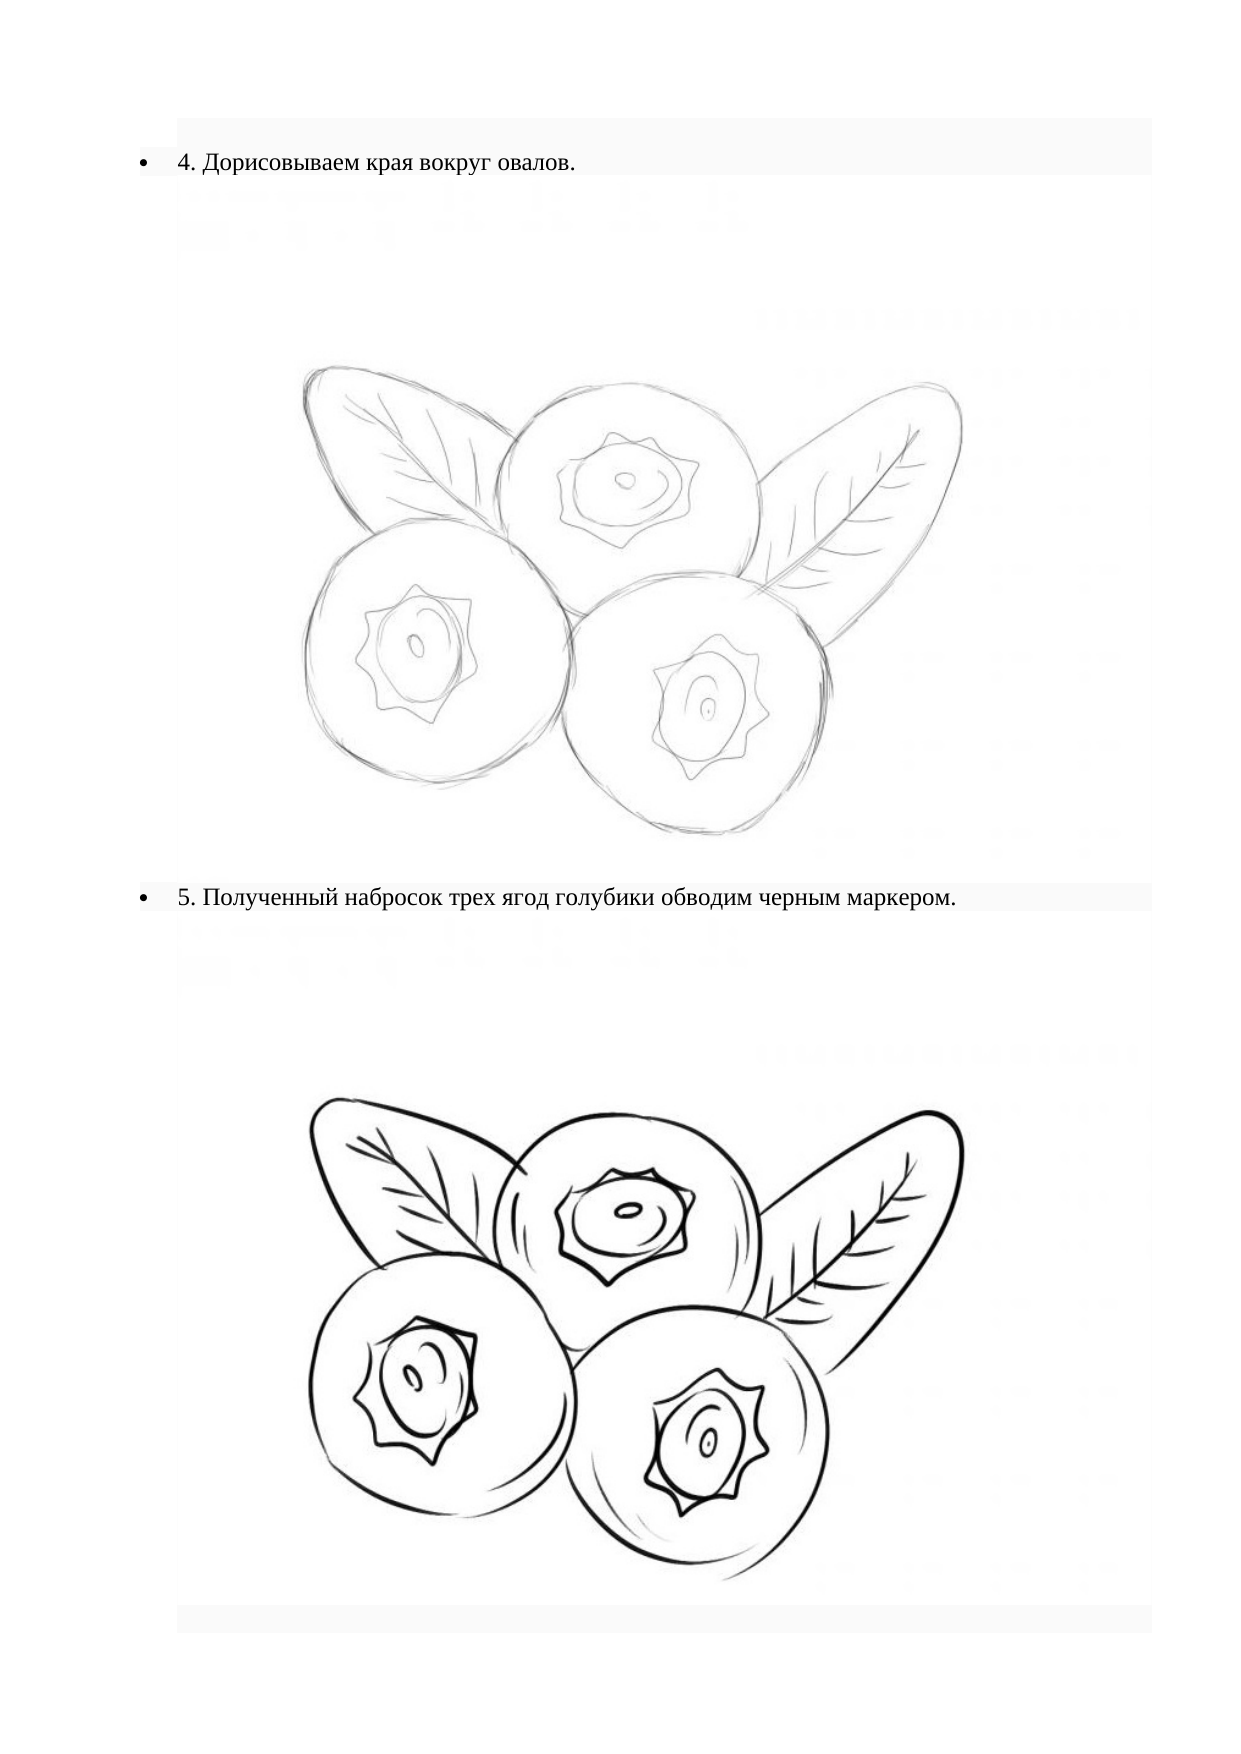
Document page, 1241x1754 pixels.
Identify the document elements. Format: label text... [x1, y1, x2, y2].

picture [177, 911, 1152, 1605]
list 4. Дорисовываем края вокруг овалов. [140, 147, 1152, 176]
list 5. Полученный набросок трех ягод голубики обводим черным маркером. [140, 882, 1152, 911]
picture [177, 175, 1152, 883]
